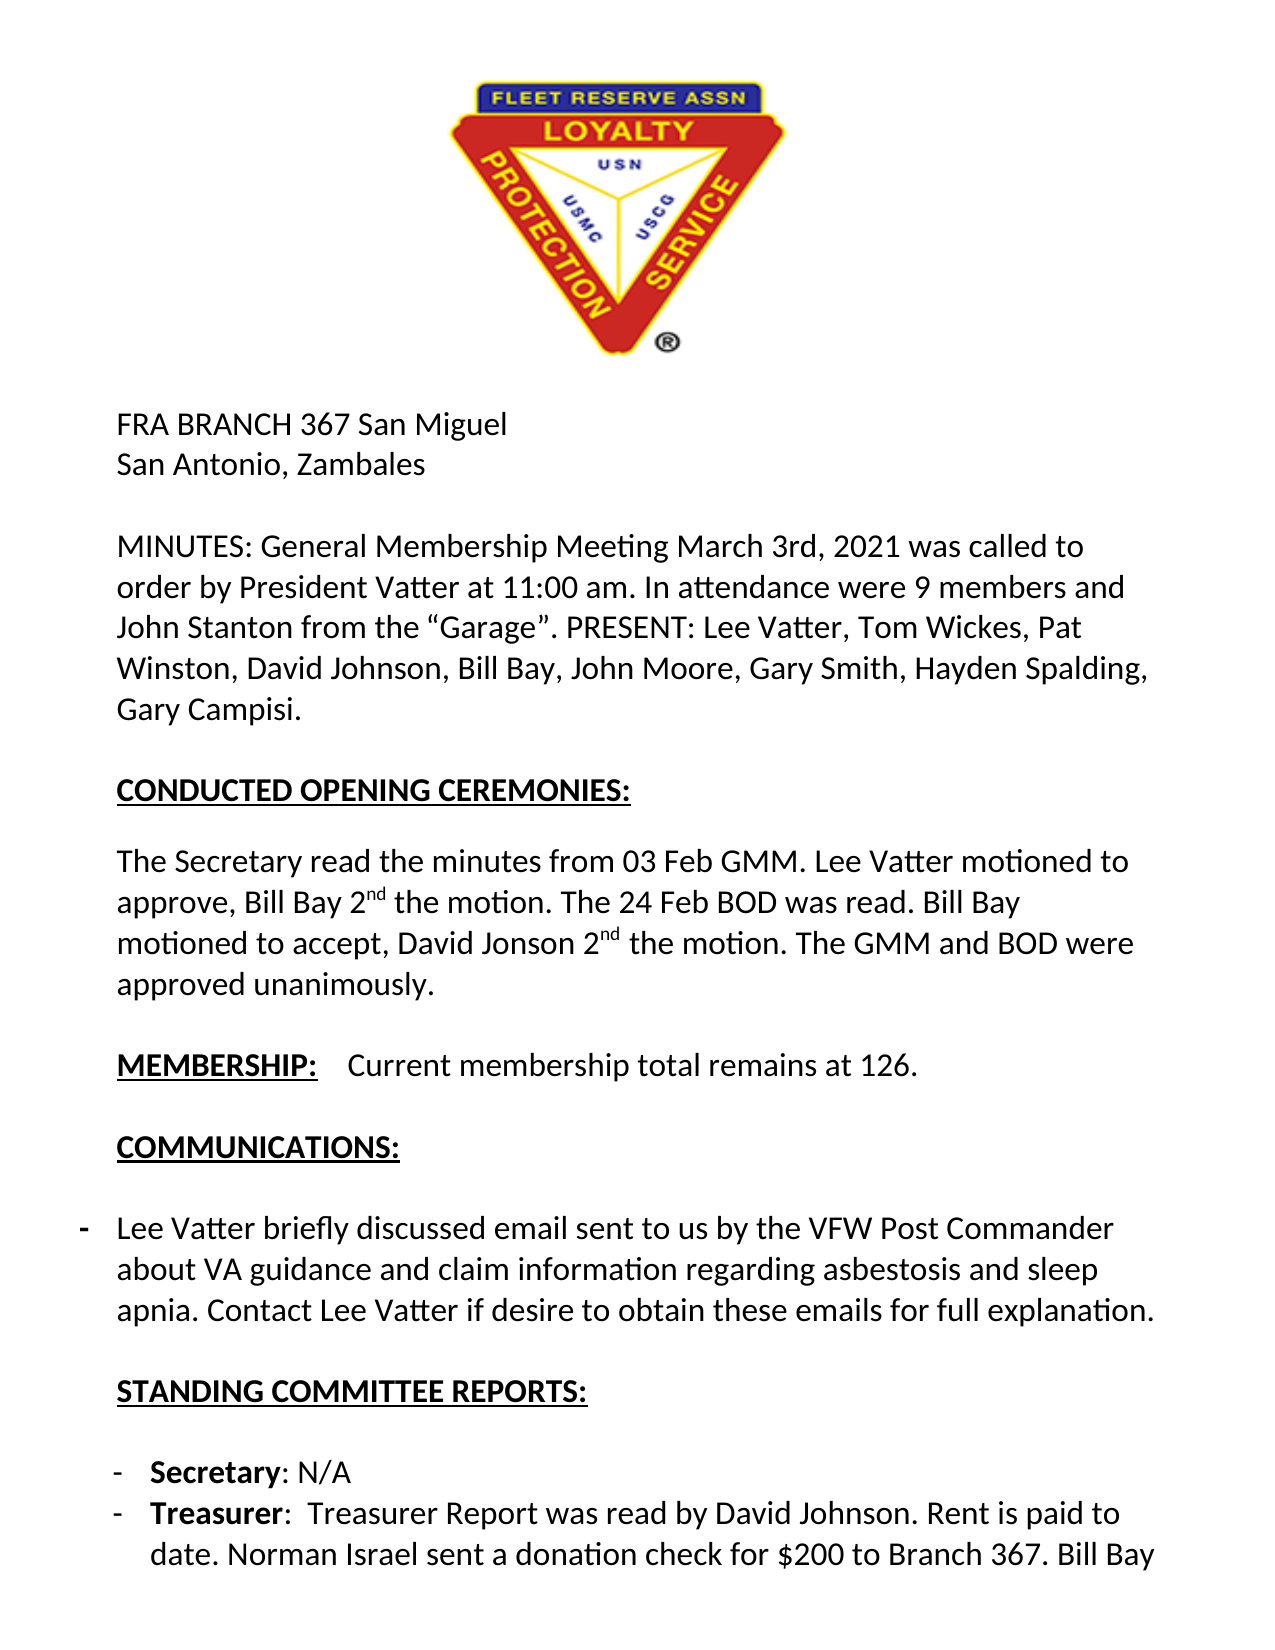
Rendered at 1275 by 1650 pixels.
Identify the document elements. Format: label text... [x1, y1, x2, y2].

text STANDING COMMITTEE REPORTS: [116, 1370, 1159, 1411]
text COMMUNICATIONS: [116, 1126, 1159, 1166]
text FRA BRANCH 367 San Miguel [116, 403, 1159, 443]
picture [440, 75, 795, 362]
text MINUTES: General Membership Meeting March 3rd, 2021 was called to order by President Vatter at 11:00 am. In attendance were 9 members and John Stanton from the “Garage”. PRESENT: Lee Vatter, Tom Wickes, Pat Winston, David Johnson, Bill Bay, John Moore, Gary Smith, Hayden Spalding, Gary Campisi. [116, 525, 1159, 728]
text The Secretary read the minutes from 03 Feb GMM. Lee Vatter motioned to approve, Bill Bay 2nd the motion. The 24 Feb BOD was read. Bill Bay motioned to accept, David Jonson 2nd the motion. The GMM and BOD were approved unanimously. [116, 841, 1159, 1003]
text San Antonio, Zambales [116, 443, 1159, 484]
text CONDUCTED OPENING CEREMONIES: [116, 769, 1159, 810]
list Secretary: N/A [112, 1451, 1159, 1492]
text MEMBERSHIP: Current membership total remains at 126. [116, 1044, 1159, 1085]
list Lee Vatter briefly discussed email sent to us by the VFW Post Commander about VA guidance and claim information regarding asbestosis and sleep apnia. Contact Lee Vatter if desire to obtain these emails for full explanation. [79, 1207, 1159, 1329]
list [112, 1492, 1159, 1574]
